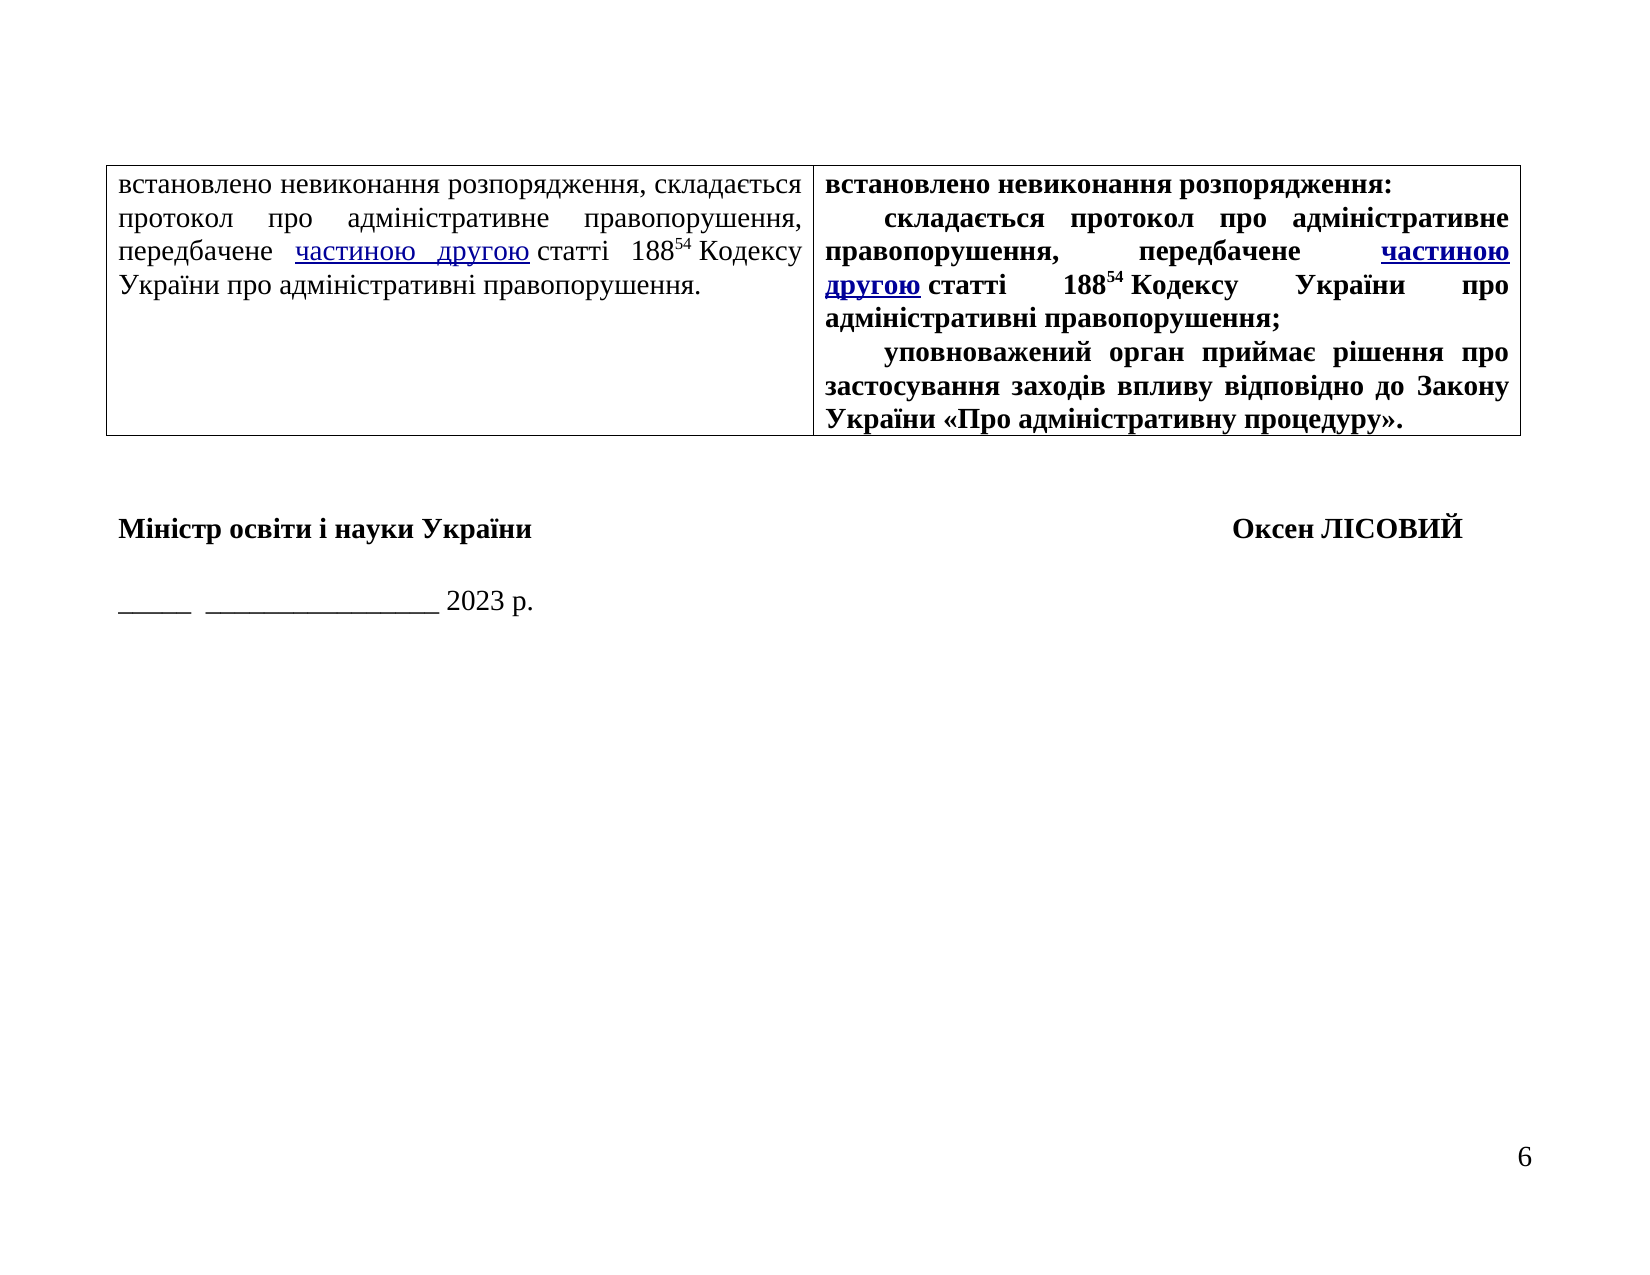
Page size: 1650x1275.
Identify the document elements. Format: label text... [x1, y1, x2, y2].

text Міністр освіти і науки України Оксен ЛІСОВИЙ [118, 511, 1532, 544]
text _____ ________________ 2023 р. [118, 583, 1532, 617]
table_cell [107, 166, 813, 435]
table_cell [814, 166, 1520, 435]
